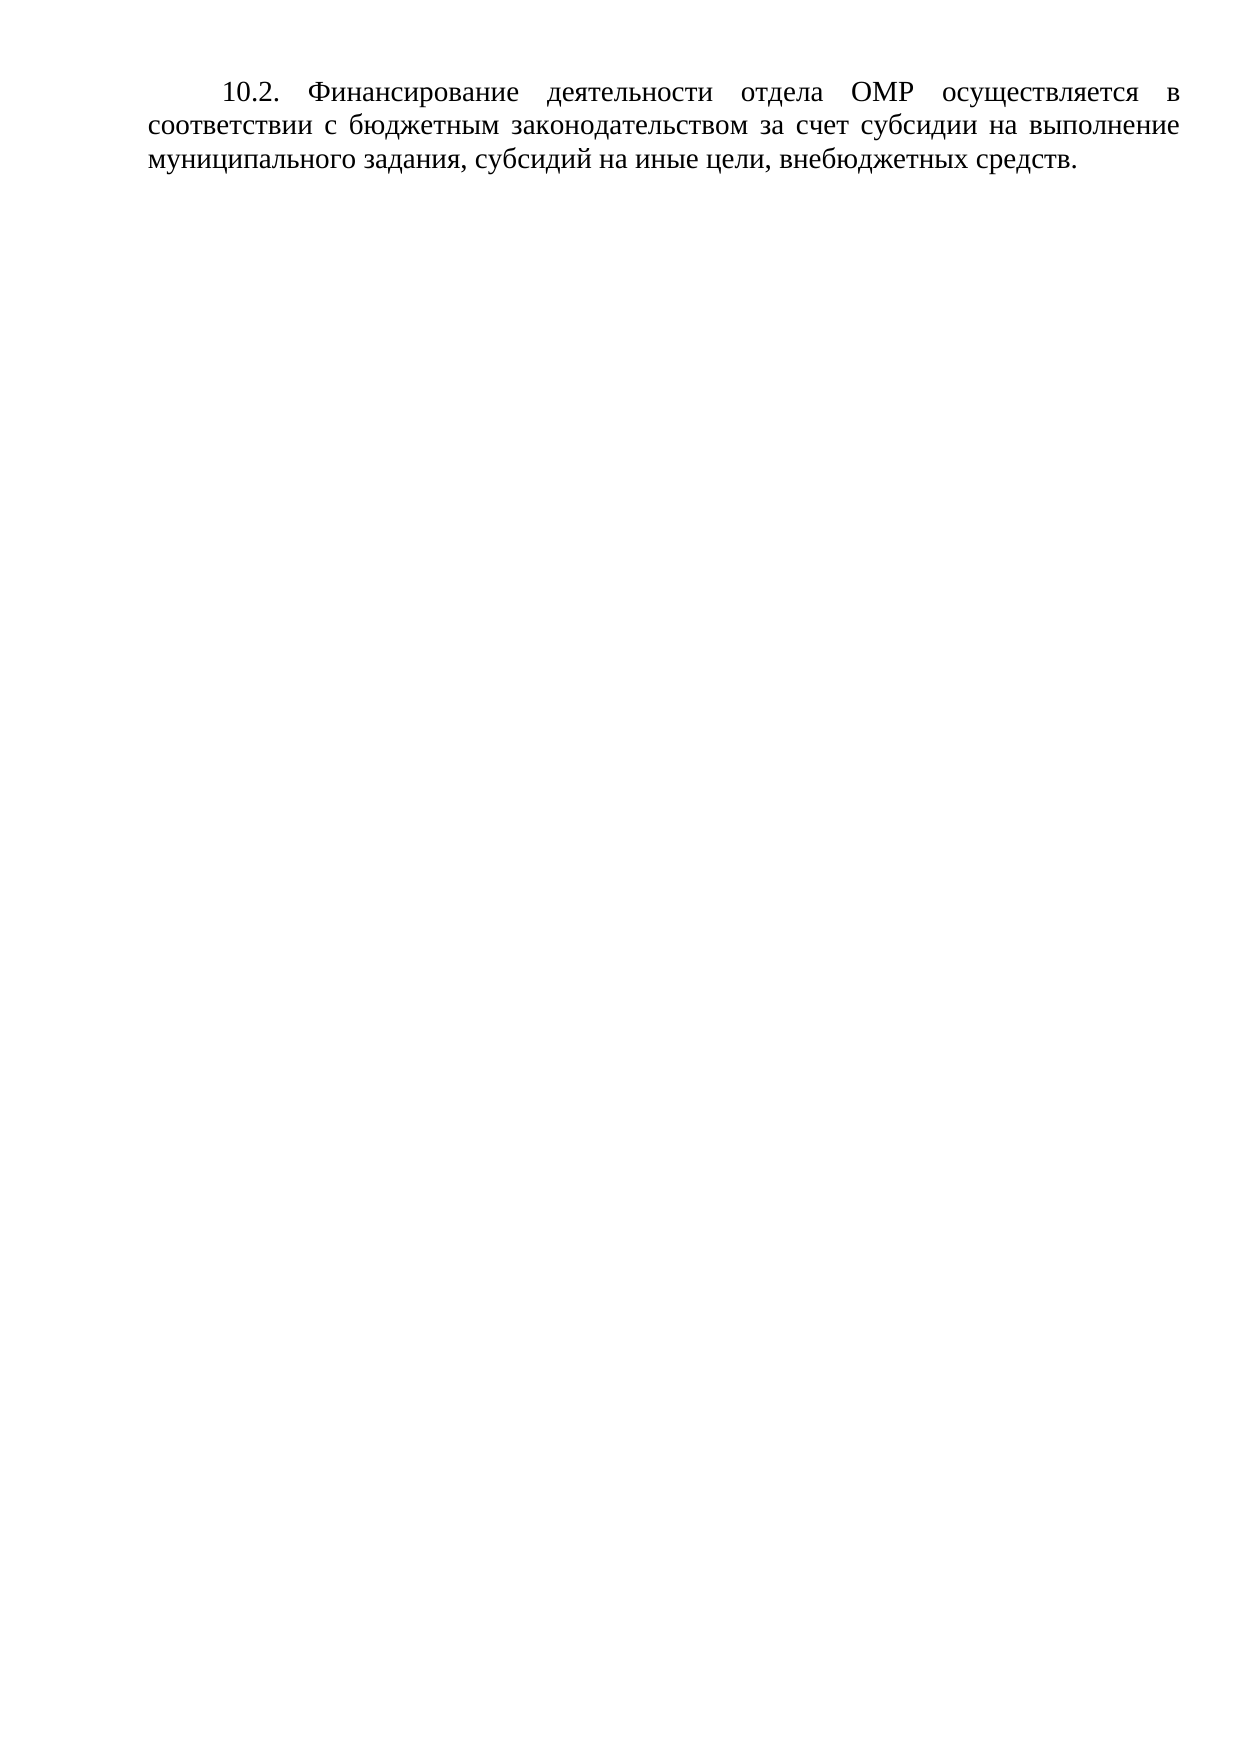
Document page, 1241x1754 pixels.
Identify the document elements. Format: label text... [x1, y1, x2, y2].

text 10.2. Финансирование деятельности отдела ОМР осуществляется в соответствии с бюджетным законодательством за счет субсидии на выполнение муниципального задания, субсидий на иные цели, внебюджетных средств. [148, 74, 1181, 174]
